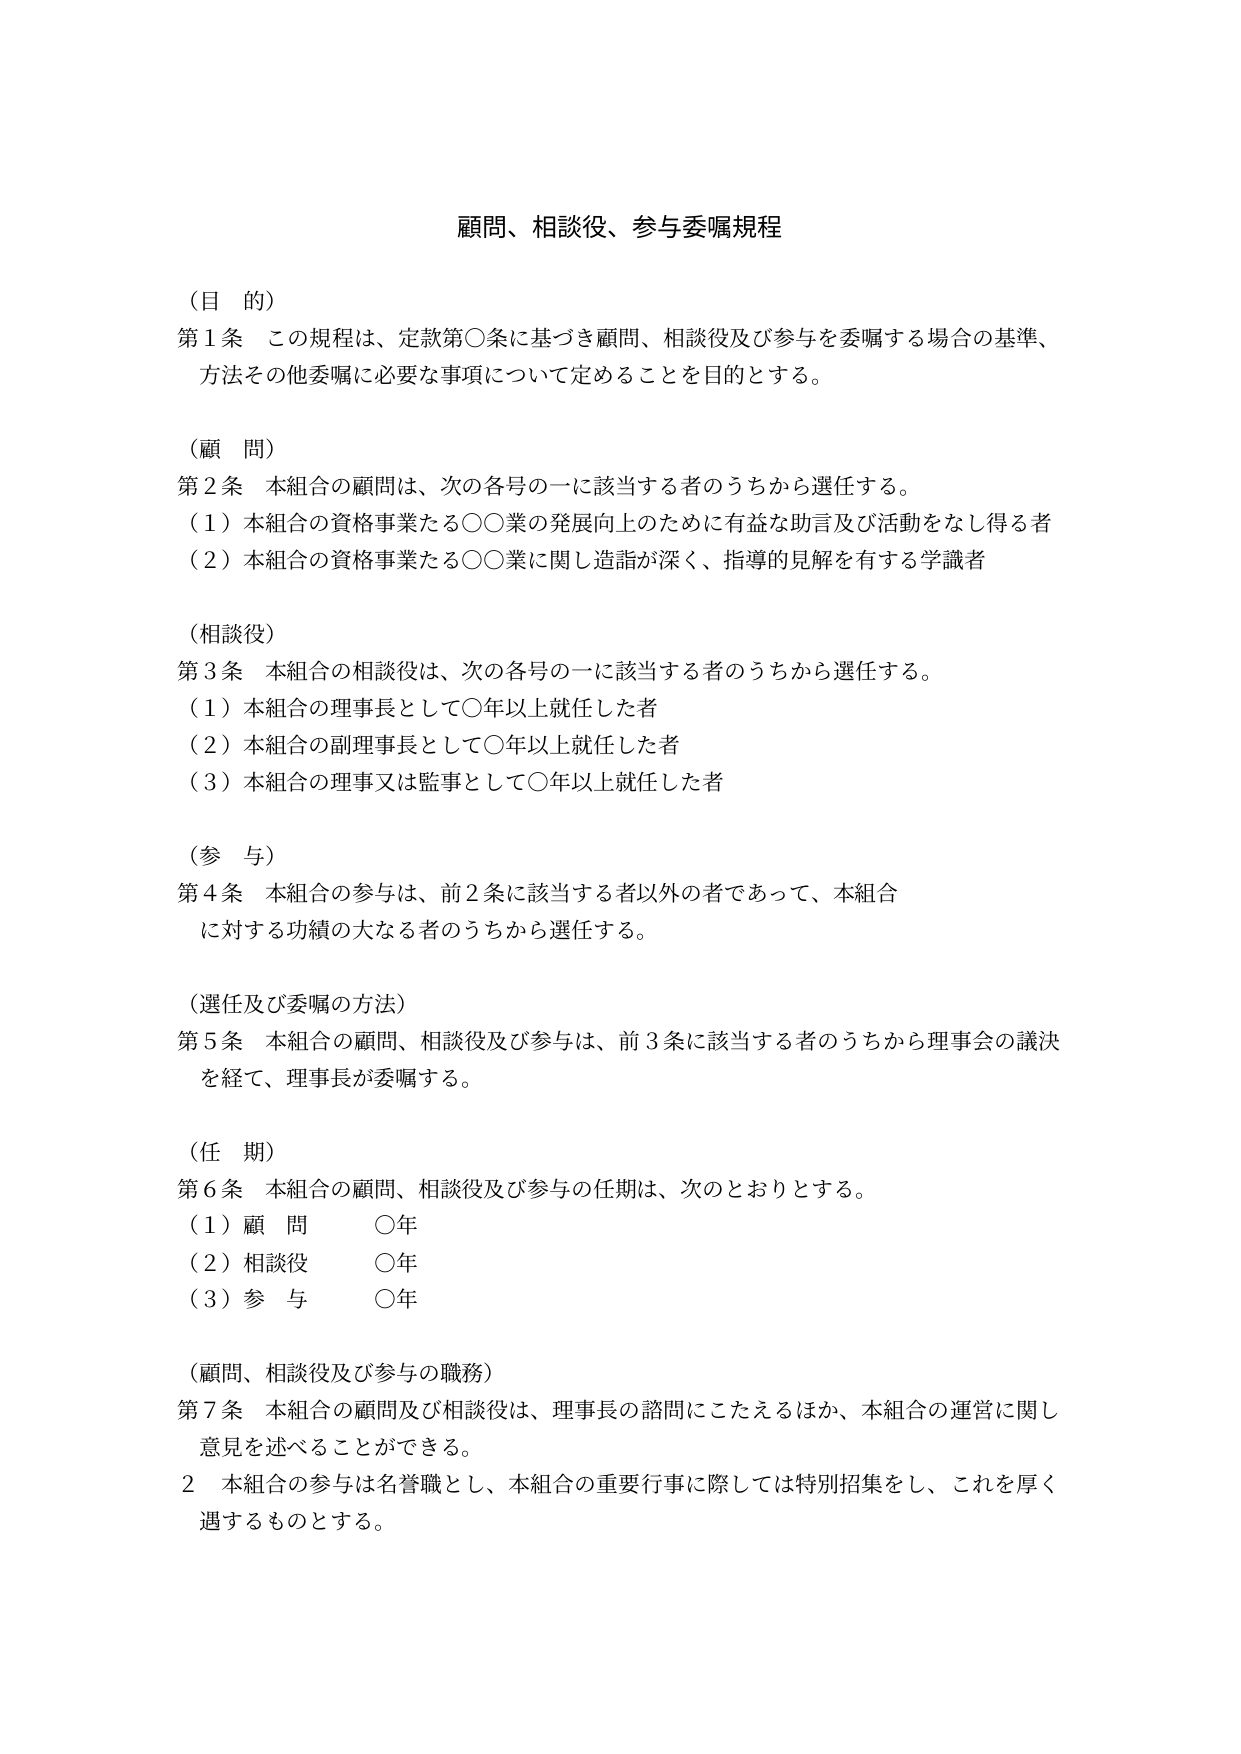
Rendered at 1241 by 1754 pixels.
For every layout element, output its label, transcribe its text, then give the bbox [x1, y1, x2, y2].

text 第６条 本組合の顧問、相談役及び参与の任期は、次のとおりとする。 [177, 1169, 1063, 1206]
text （２）本組合の資格事業たる○○業に関し造詣が深く、指導的見解を有する学識者 [177, 540, 1063, 577]
text 顧問、相談役、参与委嘱規程 [177, 208, 1063, 244]
text （３）本組合の理事又は監事として○年以上就任した者 [177, 762, 1063, 799]
text （１）本組合の資格事業たる○○業の発展向上のために有益な助言及び活動をなし得る者 [177, 503, 1063, 540]
text （顧問、相談役及び参与の職務） [177, 1354, 1063, 1391]
text （任 期） [177, 1132, 1063, 1169]
text （３）参 与 ○年 [177, 1280, 1063, 1317]
text 第３条 本組合の相談役は、次の各号の一に該当する者のうちから選任する。 [177, 651, 1063, 688]
text （２）本組合の副理事長として○年以上就任した者 [177, 725, 1063, 762]
text （選任及び委嘱の方法） [177, 984, 1063, 1021]
text 第２条 本組合の顧問は、次の各号の一に該当する者のうちから選任する。 [177, 466, 1063, 503]
text 第４条 本組合の参与は、前２条に該当する者以外の者であって、本組合 [177, 873, 1063, 910]
text （顧 問） [177, 429, 1063, 466]
text （目 的） [177, 282, 1063, 318]
text に対する功績の大なる者のうちから選任する。 [177, 910, 1063, 947]
text （１）顧 問 ○年 [177, 1206, 1063, 1243]
text ２ 本組合の参与は名誉職とし、本組合の重要行事に際しては特別招集をし、これを厚く遇するものとする。 [177, 1465, 1063, 1539]
text （相談役） [177, 614, 1063, 651]
text （１）本組合の理事長として○年以上就任した者 [177, 688, 1063, 725]
text （参 与） [177, 836, 1063, 873]
text 第１条 この規程は、定款第○条に基づき顧問、相談役及び参与を委嘱する場合の基準、方法その他委嘱に必要な事項について定めることを目的とする。 [177, 318, 1063, 392]
text 第７条 本組合の顧問及び相談役は、理事長の諮問にこたえるほか、本組合の運営に関し意見を述べることができる。 [177, 1391, 1063, 1465]
text 第５条 本組合の顧問、相談役及び参与は、前３条に該当する者のうちから理事会の議決を経て、理事長が委嘱する。 [177, 1021, 1063, 1095]
text （２）相談役 ○年 [177, 1243, 1063, 1280]
